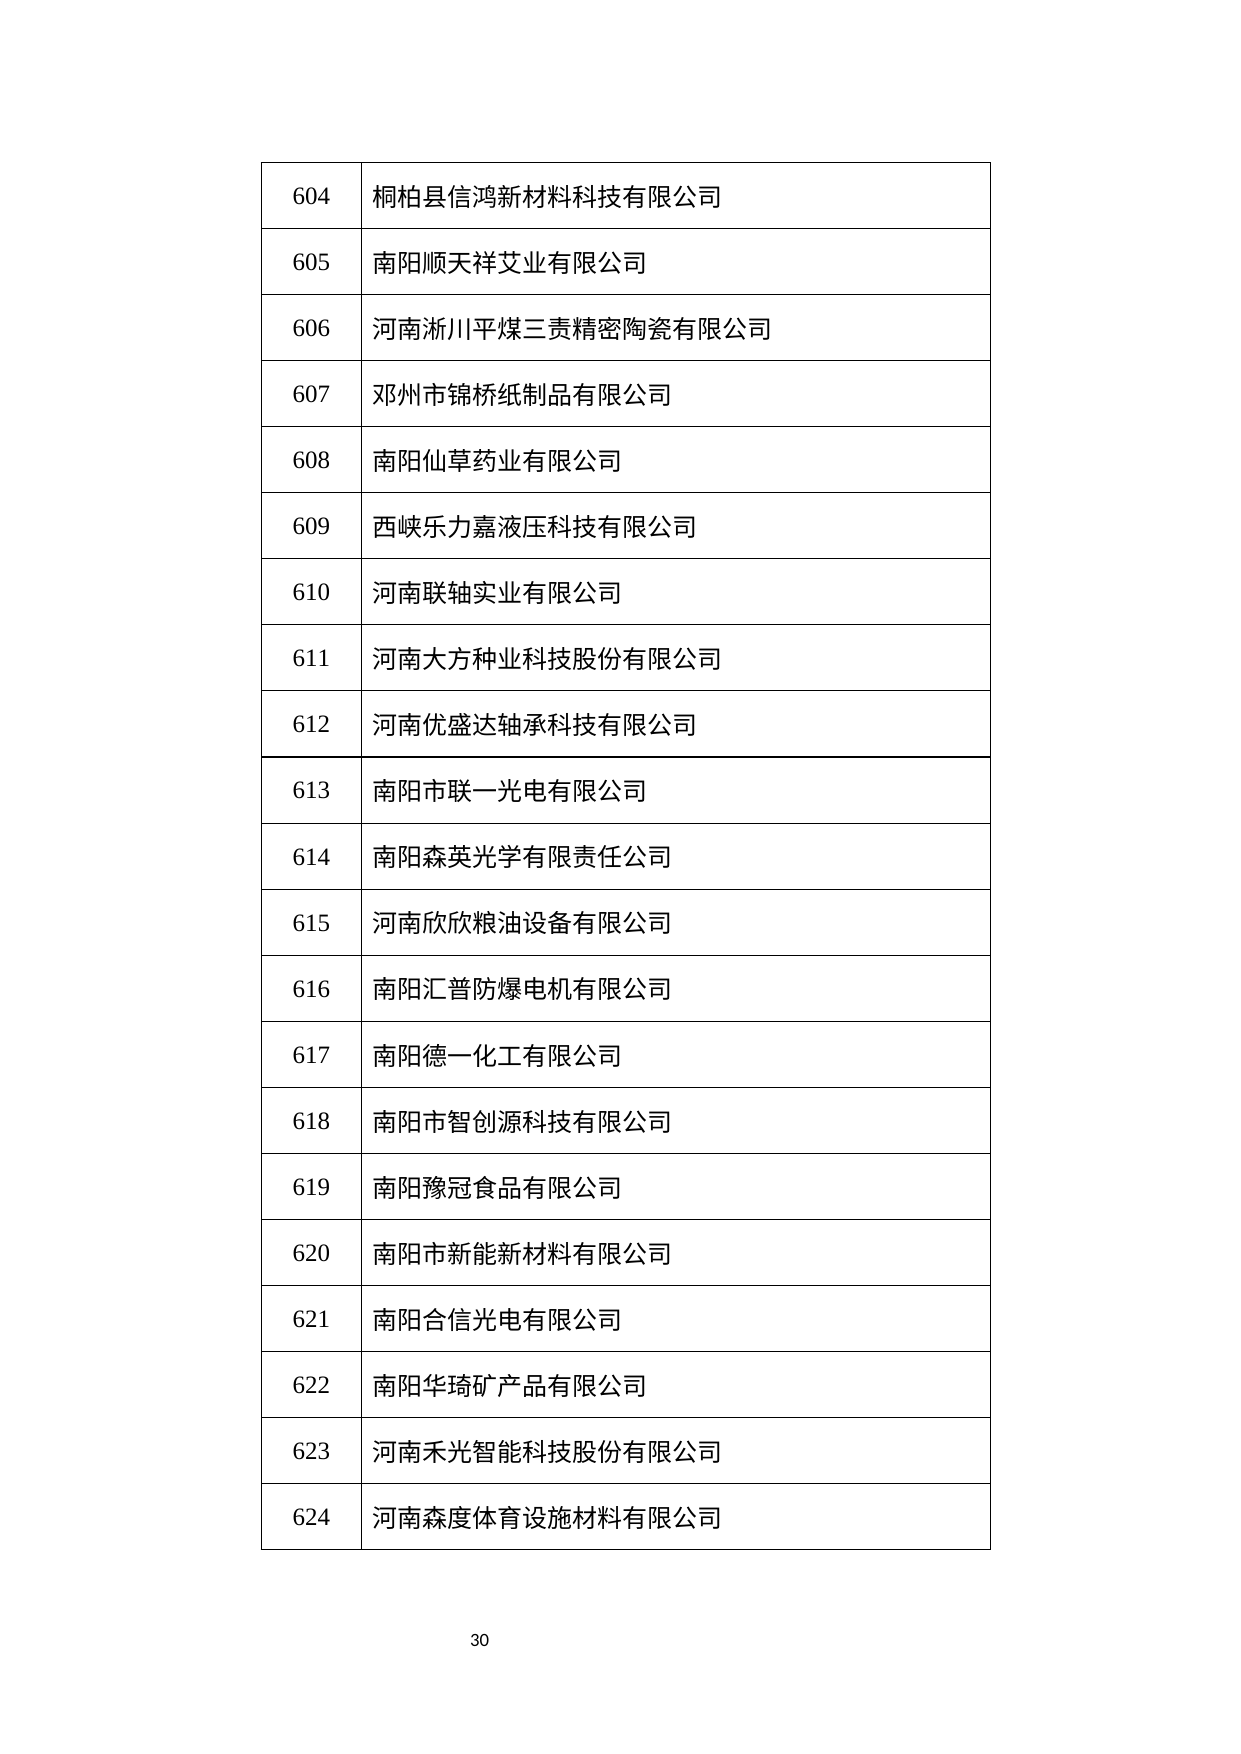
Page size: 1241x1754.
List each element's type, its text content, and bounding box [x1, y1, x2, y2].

table_cell 河南欣欣粮油设备有限公司 [362, 890, 990, 954]
table_cell 南阳合信光电有限公司 [362, 1286, 990, 1351]
table_cell 622 [262, 1352, 361, 1417]
table_cell 618 [262, 1088, 361, 1153]
table_cell 605 [262, 229, 361, 294]
table_cell 606 [262, 295, 361, 360]
table_cell 西峡乐力嘉液压科技有限公司 [362, 493, 990, 558]
table_cell 620 [262, 1220, 361, 1285]
table_cell 621 [262, 1286, 361, 1351]
table_cell 614 [262, 824, 361, 888]
table_cell 619 [262, 1154, 361, 1219]
table_cell 南阳森英光学有限责任公司 [362, 824, 990, 888]
table_cell 612 [262, 691, 361, 756]
table_cell 南阳汇普防爆电机有限公司 [362, 956, 990, 1021]
table_cell 南阳德一化工有限公司 [362, 1022, 990, 1087]
table_cell 河南禾光智能科技股份有限公司 [362, 1418, 990, 1483]
table_cell 南阳市联一光电有限公司 [362, 758, 990, 822]
table_cell 608 [262, 427, 361, 492]
table_cell 604 [262, 163, 361, 228]
table_cell 南阳仙草药业有限公司 [362, 427, 990, 492]
table_cell 623 [262, 1418, 361, 1483]
table_cell 河南大方种业科技股份有限公司 [362, 625, 990, 690]
table_cell 615 [262, 890, 361, 954]
table_cell 613 [262, 758, 361, 822]
table_cell 南阳市智创源科技有限公司 [362, 1088, 990, 1153]
table_cell 南阳顺天祥艾业有限公司 [362, 229, 990, 294]
table_cell 南阳市新能新材料有限公司 [362, 1220, 990, 1285]
table_cell 610 [262, 559, 361, 624]
table_cell 南阳豫冠食品有限公司 [362, 1154, 990, 1219]
table_cell 桐柏县信鸿新材料科技有限公司 [362, 163, 990, 228]
table_cell 617 [262, 1022, 361, 1087]
table_cell 611 [262, 625, 361, 690]
table_cell 南阳华琦矿产品有限公司 [362, 1352, 990, 1417]
table_cell 河南联轴实业有限公司 [362, 559, 990, 624]
table_cell 河南优盛达轴承科技有限公司 [362, 691, 990, 756]
table_cell 609 [262, 493, 361, 558]
table_cell 624 [262, 1484, 361, 1549]
table_cell 607 [262, 361, 361, 426]
table_cell 616 [262, 956, 361, 1021]
table_cell 河南森度体育设施材料有限公司 [362, 1484, 990, 1549]
table_cell 河南淅川平煤三责精密陶瓷有限公司 [362, 295, 990, 360]
table_cell 邓州市锦桥纸制品有限公司 [362, 361, 990, 426]
